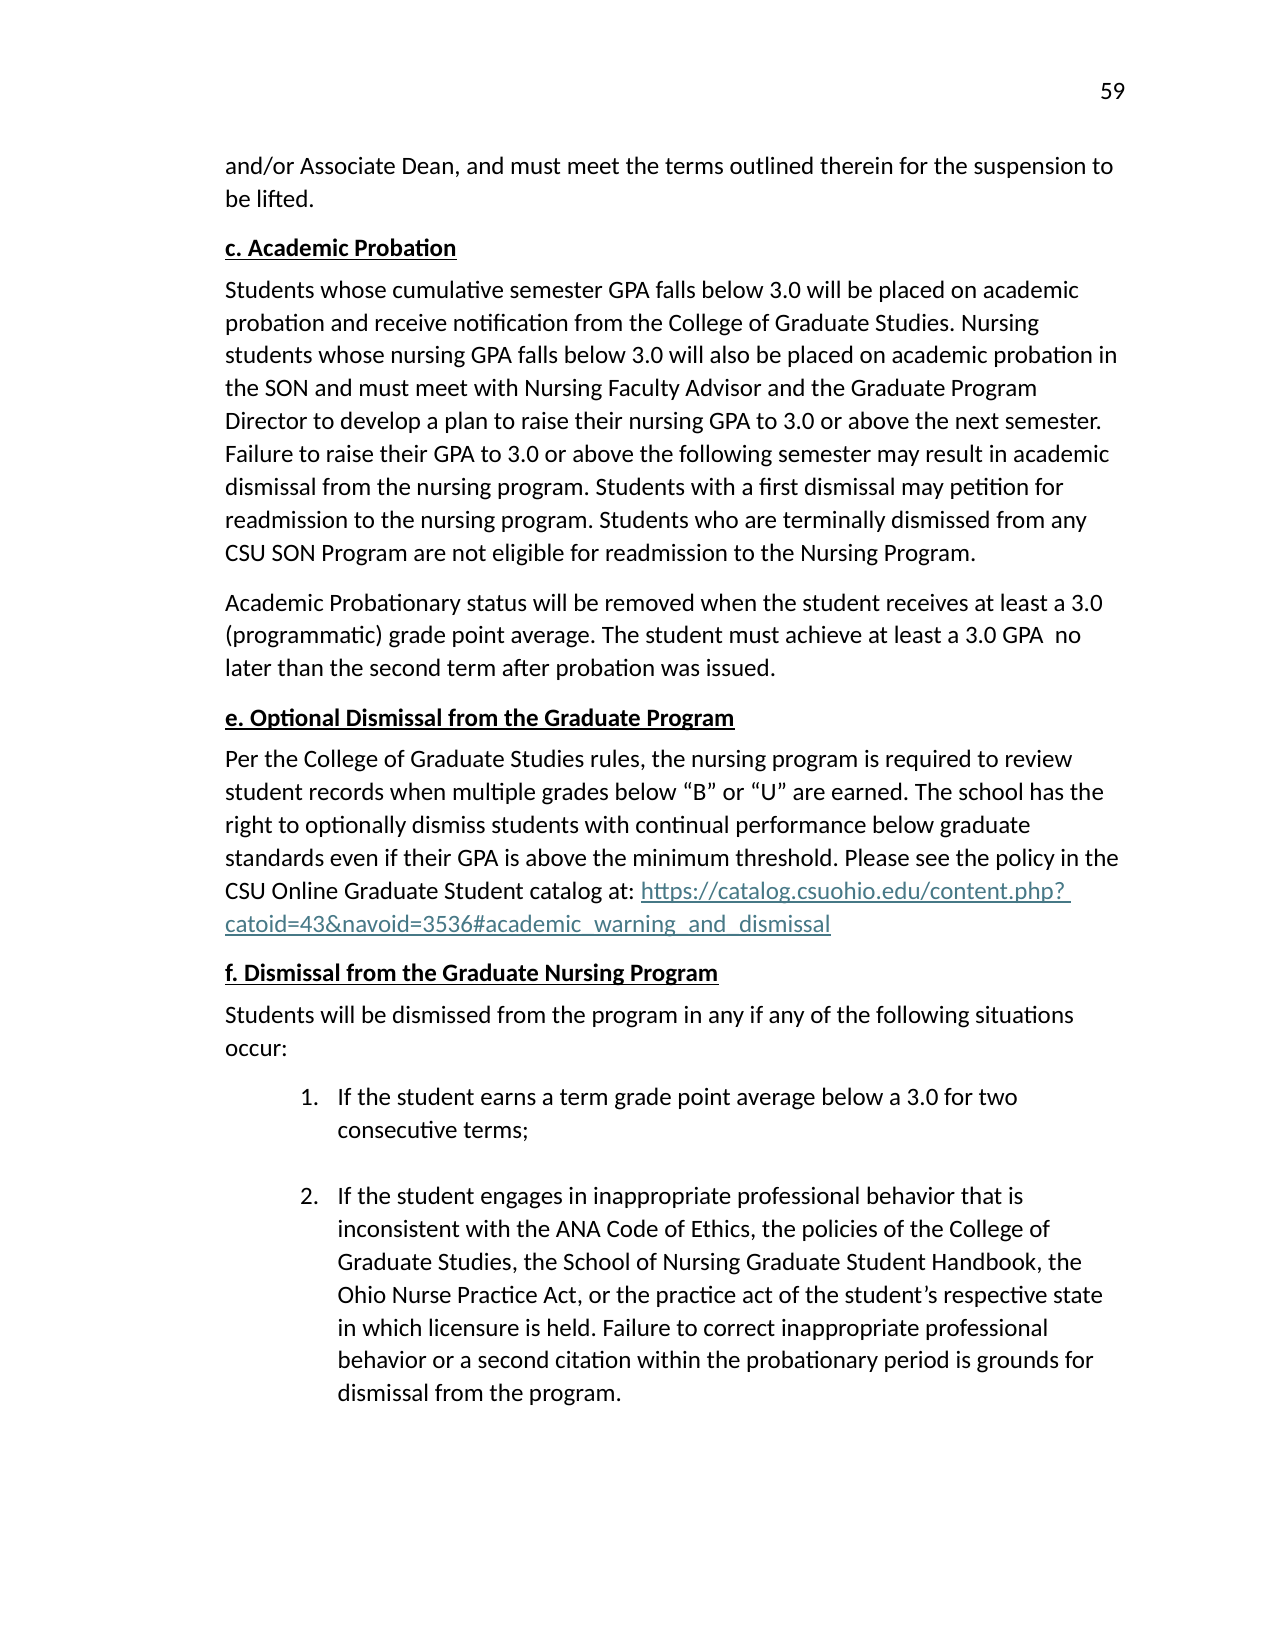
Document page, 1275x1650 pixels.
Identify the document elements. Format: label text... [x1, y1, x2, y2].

text Per the College of Graduate Studies rules, the nursing program is required to review student records when multiple grades below “B” or “U” are earned. The school has the right to optionally dismiss students with continual performance below graduate standards even if their GPA is above the minimum threshold. Please see the policy in the CSU Online Graduate Student catalog at: https://catalog.csuohio.edu/content.php? catoid=43&navoid=3536#academic_warning_and_dismissal [225, 743, 1125, 938]
subtitle c. Academic Probation [225, 232, 1125, 263]
list If the student earns a term grade point average below a 3.0 for two consecutive terms; [300, 1081, 1125, 1145]
text Academic Probationary status will be removed when the student receives at least a 3.0 (programmatic) grade point average. The student must achieve at least a 3.0 GPA no later than the second term after probation was issued. [225, 587, 1125, 683]
text Students whose cumulative semester GPA falls below 3.0 will be placed on academic probation and receive notification from the College of Graduate Studies. Nursing students whose nursing GPA falls below 3.0 will also be placed on academic probation in the SON and must meet with Nursing Faculty Advisor and the Graduate Program Director to develop a plan to raise their nursing GPA to 3.0 or above the next semester. Failure to raise their GPA to 3.0 or above the following semester may result in academic dismissal from the nursing program. Students with a first dismissal may petition for readmission to the nursing program. Students who are terminally dismissed from any CSU SON Program are not eligible for readmission to the Nursing Program. [225, 274, 1125, 568]
subtitle e. Optional Dismissal from the Graduate Program [225, 702, 1125, 733]
list If the student engages in inappropriate professional behavior that is inconsistent with the ANA Code of Ethics, the policies of the College of Graduate Studies, the School of Nursing Graduate Student Handbook, the Ohio Nurse Practice Act, or the practice act of the student’s respective state in which licensure is held. Failure to correct inappropriate professional behavior or a second citation within the probationary period is grounds for dismissal from the program. [300, 1180, 1125, 1408]
subtitle f. Dismissal from the Graduate Nursing Program [225, 957, 1125, 988]
text Students will be dismissed from the program in any if any of the following situations occur: [225, 999, 1125, 1062]
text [225, 150, 1125, 213]
